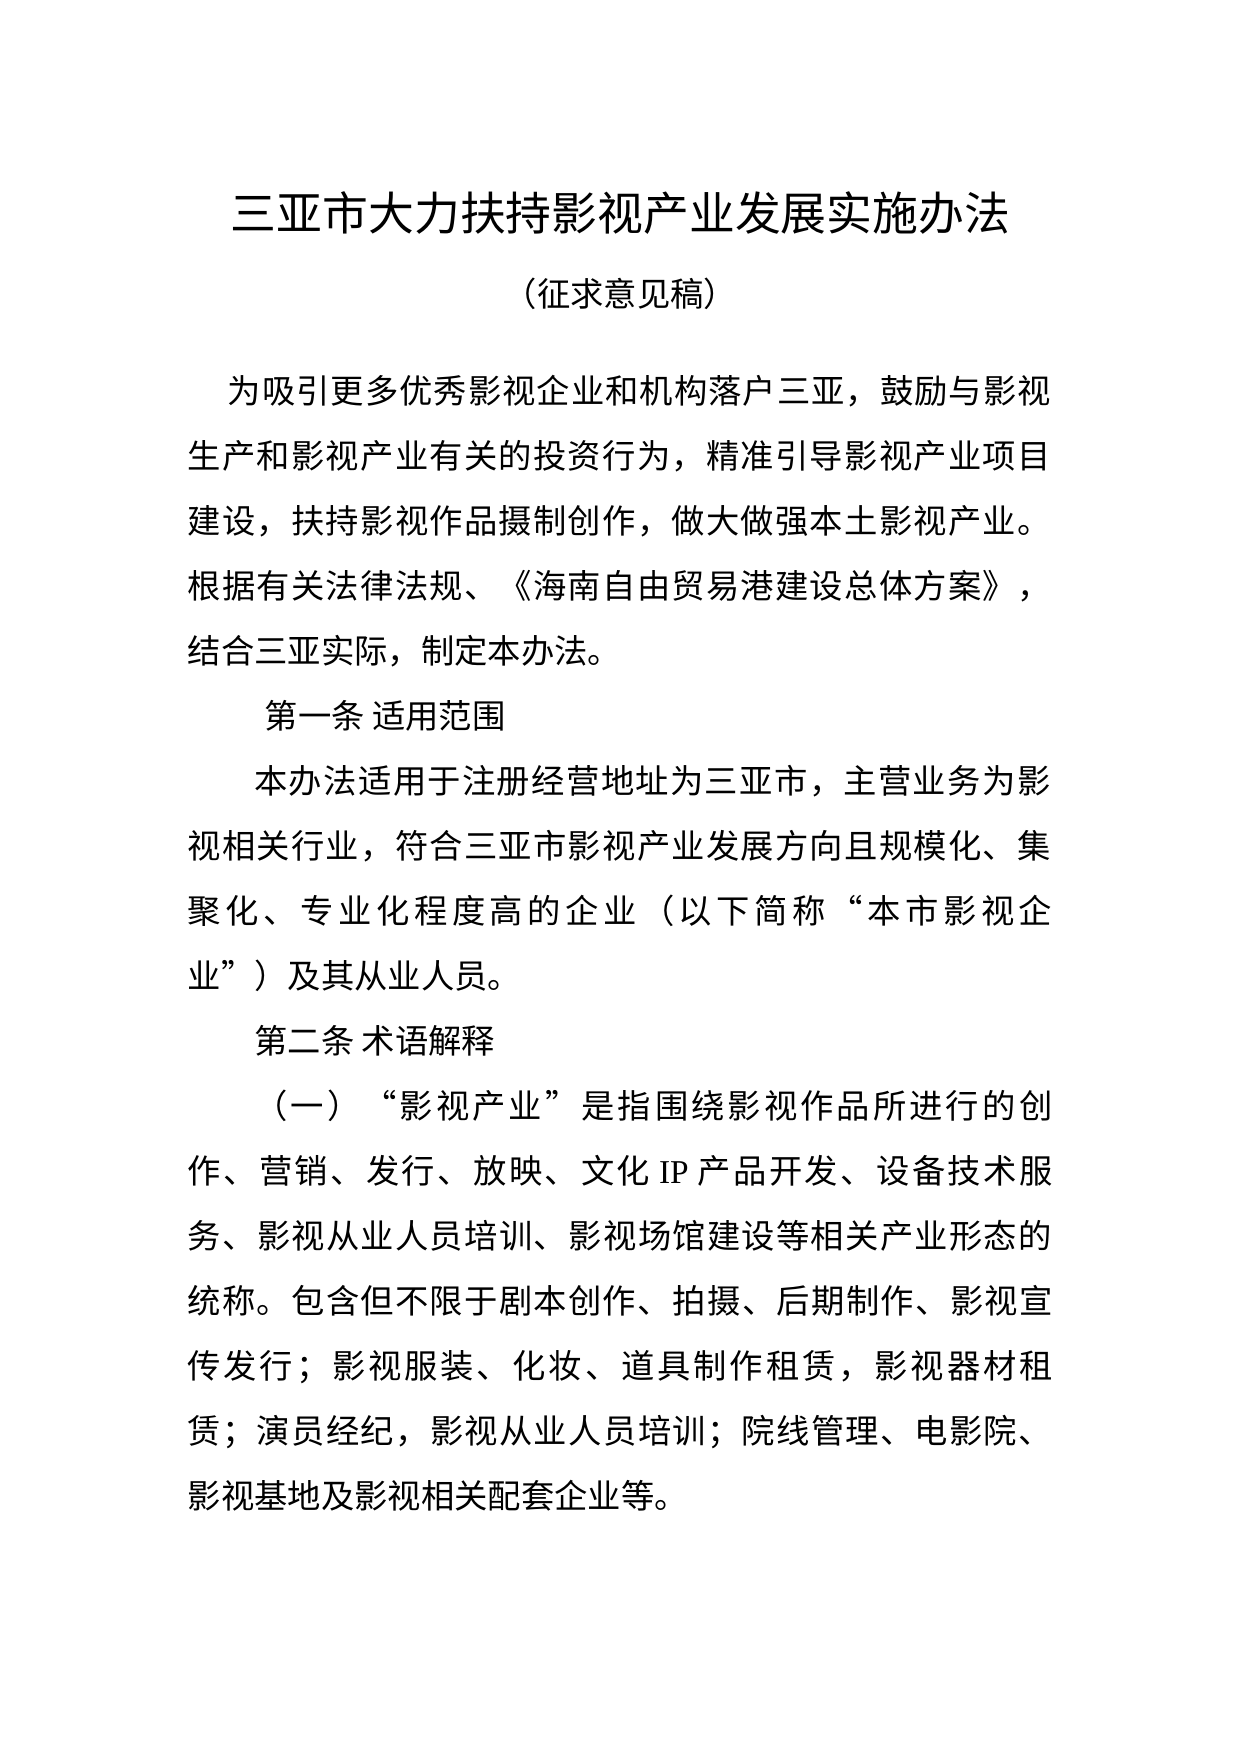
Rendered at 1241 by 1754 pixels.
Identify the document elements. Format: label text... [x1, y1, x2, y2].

list 适用范围 [187, 682, 1053, 747]
text 为吸引更多优秀影视企业和机构落户三亚，鼓励与影视生产和影视产业有关的投资行为，精准引导影视产业项目建设，扶持影视作品摄制创作，做大做强本土影视产业。根据有关法律法规、《海南自由贸易港建设总体方案》，结合三亚实际，制定本办法。 [187, 357, 1053, 682]
text （征求意见稿） [187, 259, 1053, 324]
list 本办法适用于注册经营地址为三亚市，主营业务为影视相关行业，符合三亚市影视产业发展方向且规模化、集聚化、专业化程度高的企业（以下简称“本市影视企业”）及其从业人员。 [187, 747, 1053, 1007]
text （一）“影视产业”是指围绕影视作品所进行的创作、营销、发行、放映、文化IP产品开发、设备技术服务、影视从业人员培训、影视场馆建设等相关产业形态的统称。包含但不限于剧本创作、拍摄、后期制作、影视宣传发行；影视服装、化妆、道具制作租赁，影视器材租赁；演员经纪，影视从业人员培训；院线管理、电影院、影视基地及影视相关配套企业等。 [187, 1072, 1053, 1527]
text 三亚市大力扶持影视产业发展实施办法 [187, 162, 1053, 259]
text 第二条 术语解释 [187, 1007, 1053, 1072]
